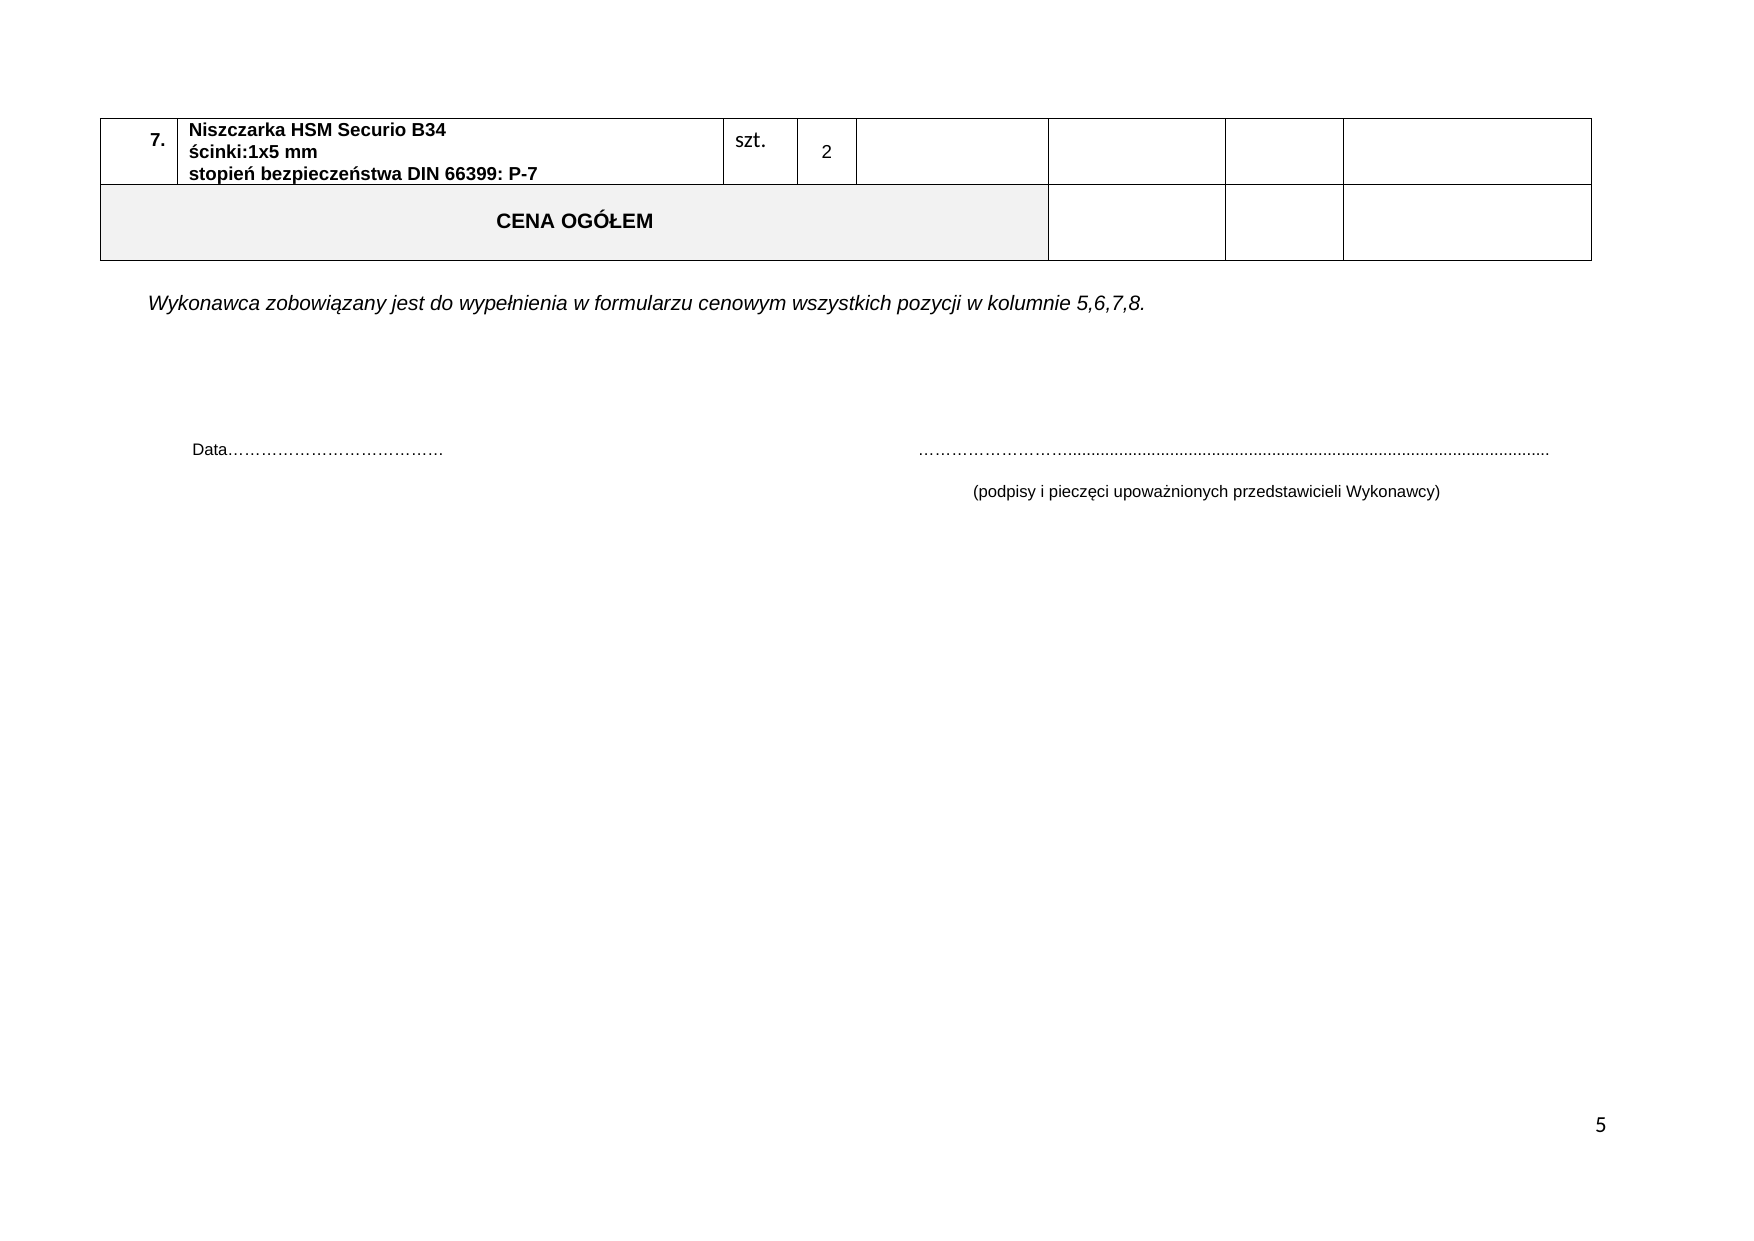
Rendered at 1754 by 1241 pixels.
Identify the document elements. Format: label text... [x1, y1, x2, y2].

table_cell [1226, 185, 1343, 260]
table_cell CENA OGÓŁEM [101, 185, 1048, 260]
table_cell [1226, 119, 1343, 184]
table_cell 7. [101, 119, 177, 184]
table_cell szt. [724, 119, 797, 184]
table_cell 2 [798, 119, 856, 184]
text Data………………………………… ………………………........................................................................................................ [192, 439, 1606, 459]
table_cell [1344, 185, 1591, 260]
table_cell [1344, 119, 1591, 184]
table_cell Niszczarka HSM Securio B34 ścinki:1x5 mm stopień bezpieczeństwa DIN 66399: P-7 [178, 119, 723, 184]
text Wykonawca zobowiązany jest do wypełnienia w formularzu cenowym wszystkich pozycji w kolumnie 5,6,7,8. [148, 291, 1606, 315]
table_cell [857, 119, 1048, 184]
text (podpisy i pieczęci upoważnionych przedstawicieli Wykonawcy) [959, 482, 1606, 501]
table_cell [1049, 119, 1225, 184]
table_cell [1049, 185, 1225, 260]
